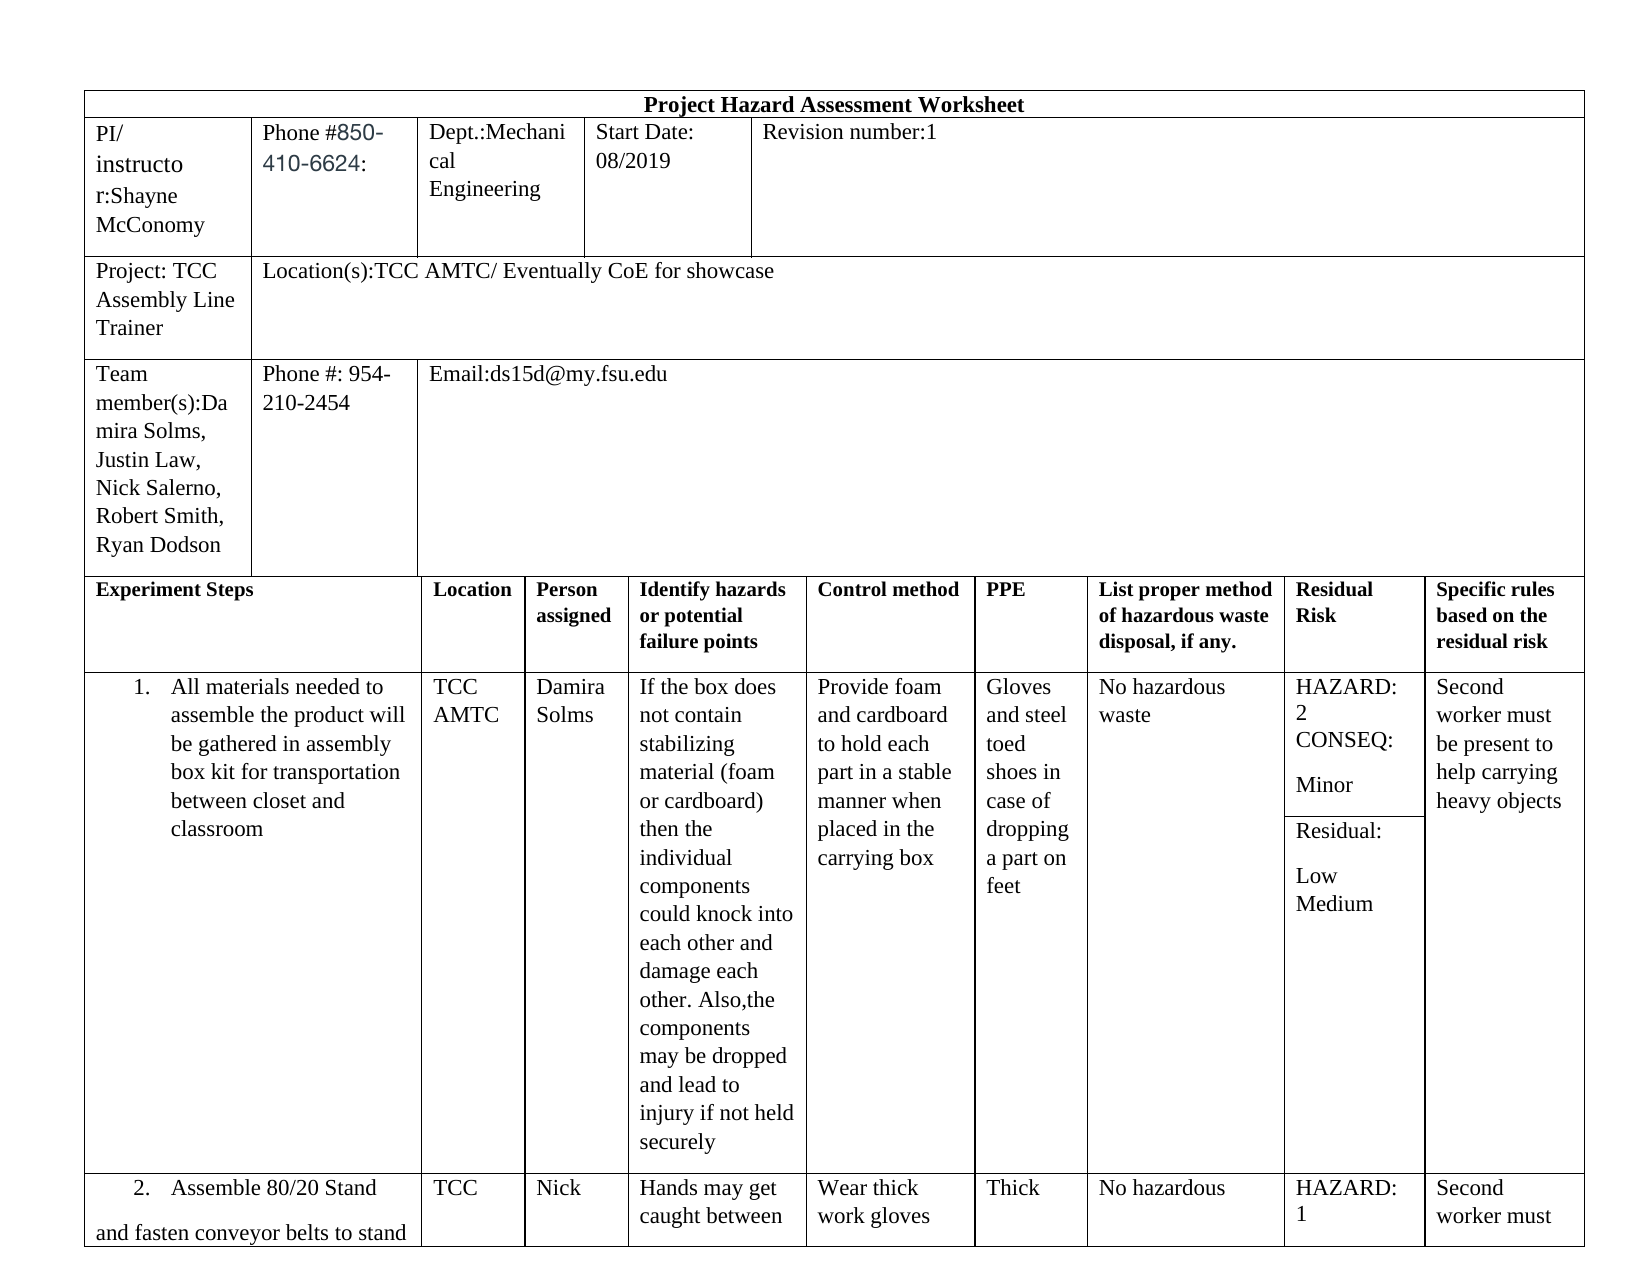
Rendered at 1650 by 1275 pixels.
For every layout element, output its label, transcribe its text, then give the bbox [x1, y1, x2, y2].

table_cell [1426, 1174, 1584, 1246]
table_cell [629, 1174, 806, 1246]
table_cell Thick gloves [976, 1174, 1087, 1246]
table_cell PPE [976, 577, 1087, 672]
table_cell List proper method of hazardous waste disposal, if any. [1088, 577, 1284, 672]
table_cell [1285, 1174, 1424, 1246]
table_cell Location [422, 577, 524, 672]
table_cell Identify hazards or potential failure points [629, 577, 806, 672]
table_cell TCC AMTC [422, 673, 524, 1173]
table_cell No hazardous waste [1088, 673, 1284, 1173]
table_cell Project: TCC Assembly Line Trainer [85, 257, 251, 359]
table_cell Person assigned [526, 577, 628, 672]
table_cell Team member(s):Damira Solms, Justin Law, Nick Salerno, Robert Smith, Ryan Dodson [85, 360, 251, 576]
table_header Project Hazard Assessment Worksheet [85, 91, 1584, 117]
table_cell PI/instructor:Shayne McConomy [85, 118, 251, 256]
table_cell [807, 1174, 974, 1246]
table_cell Residual: Low Medium [1285, 817, 1424, 1173]
table_cell Location(s):TCC AMTC/ Eventually CoE for showcase [252, 257, 1584, 359]
table_cell Experiment Steps [85, 577, 421, 672]
table_cell TCC AMTC [422, 1174, 524, 1246]
table_cell Nick Salerno [526, 1174, 628, 1246]
table_cell Provide foam and cardboard to hold each part in a stable manner when placed in the carrying box [807, 673, 974, 1173]
table_cell Email:ds15d@my.fsu.edu [418, 360, 1584, 576]
table_cell Damira Solms [526, 673, 628, 1173]
table_cell If the box does not contain stabilizing material (foam or cardboard) then the individual components could knock into each other and damage each other. Also,the components may be dropped and lead to injury if not held securely [629, 673, 806, 1173]
table_cell No hazardous waste [1088, 1174, 1284, 1246]
table_cell Start Date: 08/2019 [585, 118, 751, 256]
table_cell Gloves and steel toed shoes in case of dropping a part on feet [976, 673, 1087, 1173]
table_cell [85, 1174, 421, 1246]
table_cell Second worker must be present to help carrying heavy objects [1426, 673, 1584, 1173]
table_cell Revision number:1 [752, 118, 1584, 256]
table_cell Phone #850-410-6624: [252, 118, 417, 256]
table_cell Phone #: 954-210-2454 [252, 360, 417, 576]
table_cell Dept.:Mechanical Engineering [418, 118, 584, 256]
table_cell Control method [807, 577, 974, 672]
table_cell HAZARD: 2 CONSEQ: Minor [1285, 673, 1424, 816]
table_cell All materials needed to assemble the product will be gathered in assembly box kit for transportation between closet and classroom [85, 673, 421, 1173]
table_cell Specific rules based on the residual risk [1426, 577, 1584, 672]
table_cell Residual Risk [1285, 577, 1424, 672]
